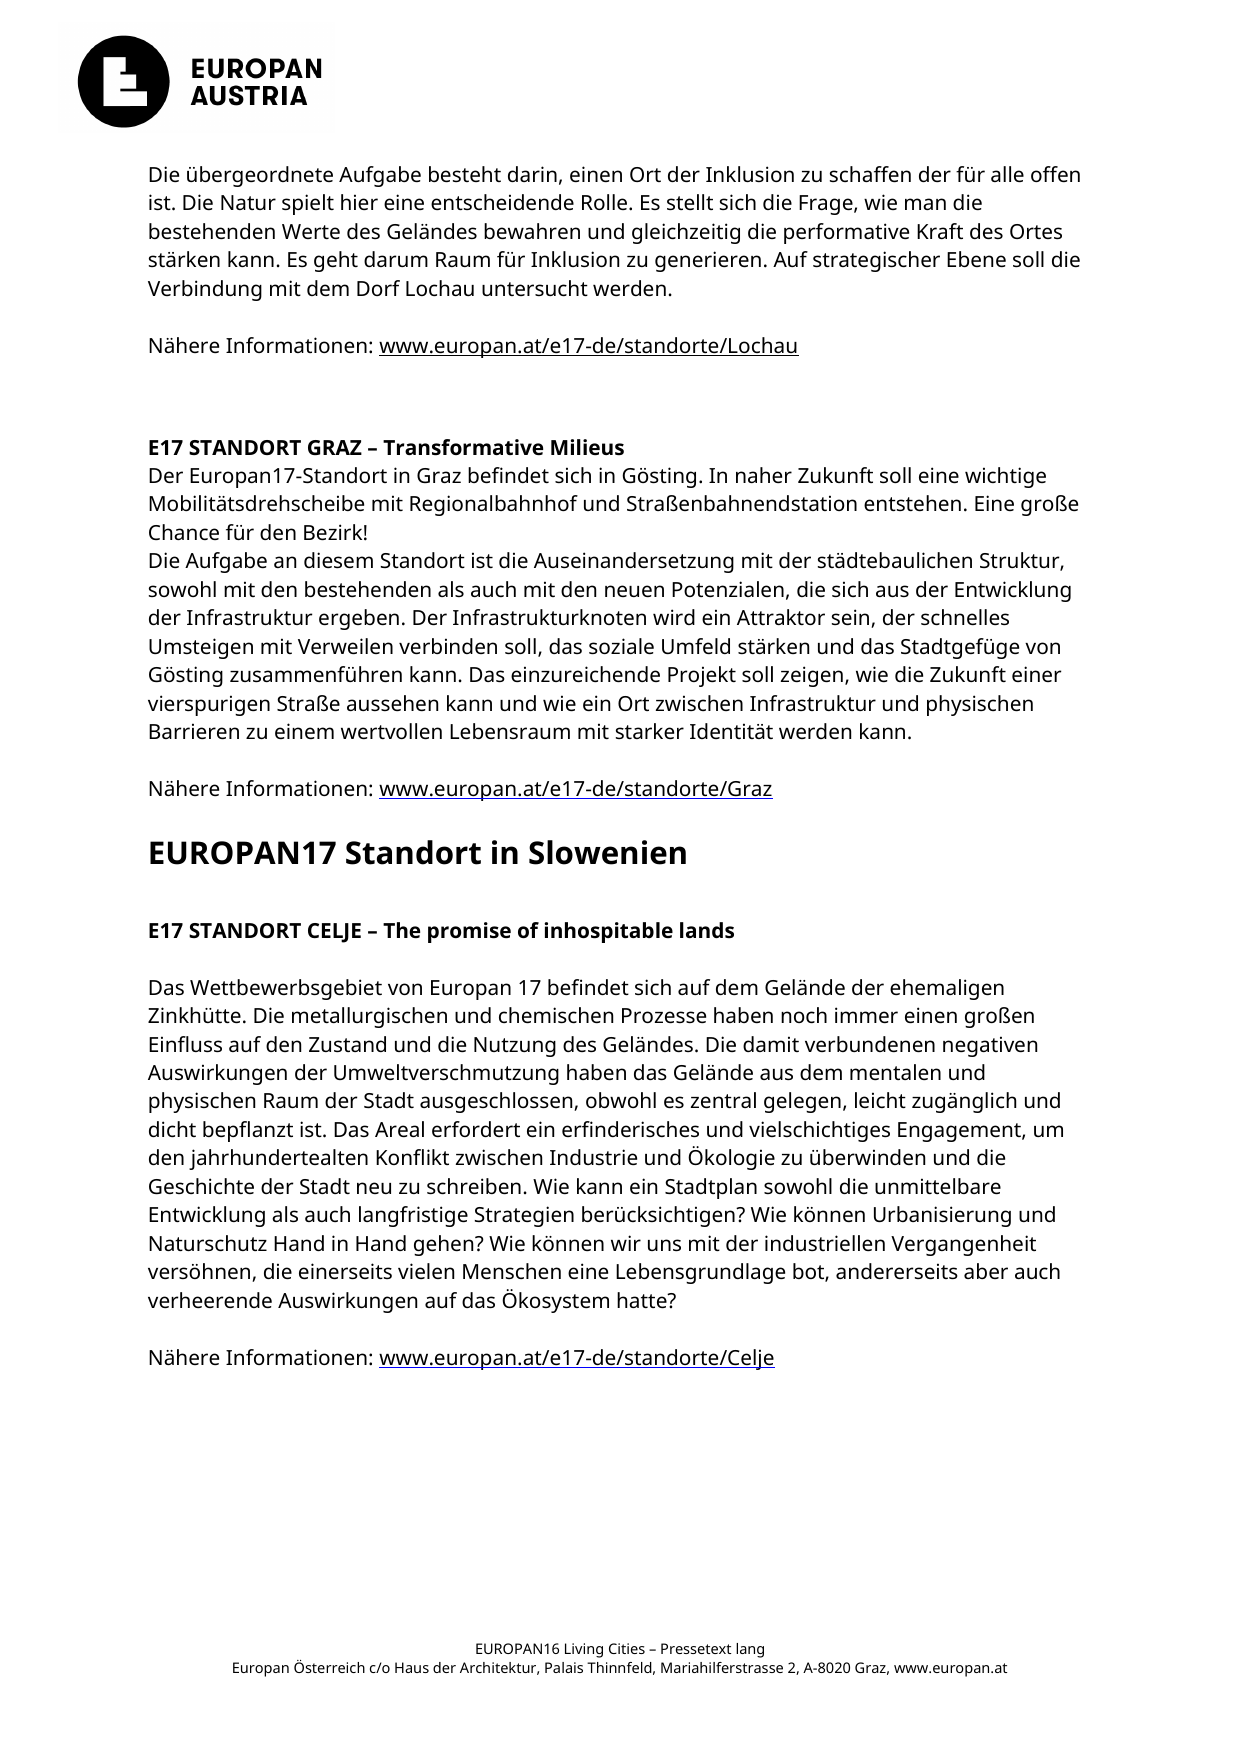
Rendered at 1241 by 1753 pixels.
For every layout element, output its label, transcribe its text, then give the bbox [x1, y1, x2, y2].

text E17 STANDORT GRAZ – Transformative Milieus [148, 433, 1093, 461]
picture [57, 22, 336, 133]
text Das Wettbewerbsgebiet von Europan 17 befindet sich auf dem Gelände der ehemaligen Zinkhütte. Die metallurgischen und chemischen Prozesse haben noch immer einen großen Einfluss auf den Zustand und die Nutzung des Geländes. Die damit verbundenen negativen Auswirkungen der Umweltverschmutzung haben das Gelände aus dem mentalen und physischen Raum der Stadt ausgeschlossen, obwohl es zentral gelegen, leicht zugänglich und dicht bepflanzt ist. Das Areal erfordert ein erfinderisches und vielschichtiges Engagement, um den jahrhundertealten Konflikt zwischen Industrie und Ökologie zu überwinden und die Geschichte der Stadt neu zu schreiben. Wie kann ein Stadtplan sowohl die unmittelbare Entwicklung als auch langfristige Strategien berücksichtigen? Wie können Urbanisierung und Naturschutz Hand in Hand gehen? Wie können wir uns mit der industriellen Vergangenheit versöhnen, die einerseits vielen Menschen eine Lebensgrundlage bot, andererseits aber auch verheerende Auswirkungen auf das Ökosystem hatte? [148, 973, 1093, 1314]
text Nähere Informationen: www.europan.at/e17-de/standorte/Graz [148, 774, 1093, 802]
text Der Europan17-Standort in Graz befindet sich in Gösting. In naher Zukunft soll eine wichtige Mobilitätsdrehscheibe mit Regionalbahnhof und Straßenbahnendstation entstehen. Eine große Chance für den Bezirk! [148, 461, 1093, 546]
text Nähere Informationen: www.europan.at/e17-de/standorte/Celje [148, 1343, 1093, 1371]
text EUROPAN17 Standort in Slowenien [148, 831, 1093, 873]
text Die übergeordnete Aufgabe besteht darin, einen Ort der Inklusion zu schaffen der für alle offen ist. Die Natur spielt hier eine entscheidende Rolle. Es stellt sich die Frage, wie man die bestehenden Werte des Geländes bewahren und gleichzeitig die performative Kraft des Ortes stärken kann. Es geht darum Raum für Inklusion zu generieren. Auf strategischer Ebene soll die Verbindung mit dem Dorf Lochau untersucht werden. [148, 160, 1093, 302]
text Die Aufgabe an diesem Standort ist die Auseinandersetzung mit der städtebaulichen Struktur, sowohl mit den bestehenden als auch mit den neuen Potenzialen, die sich aus der Entwicklung der Infrastruktur ergeben. Der Infrastrukturknoten wird ein Attraktor sein, der schnelles Umsteigen mit Verweilen verbinden soll, das soziale Umfeld stärken und das Stadtgefüge von Gösting zusammenführen kann. Das einzureichende Projekt soll zeigen, wie die Zukunft einer vierspurigen Straße aussehen kann und wie ein Ort zwischen Infrastruktur und physischen Barrieren zu einem wertvollen Lebensraum mit starker Identität werden kann. [148, 546, 1093, 746]
text E17 STANDORT CELJE – The promise of inhospitable lands [148, 916, 1093, 944]
text Nähere Informationen: www.europan.at/e17-de/standorte/Lochau [148, 331, 1093, 359]
